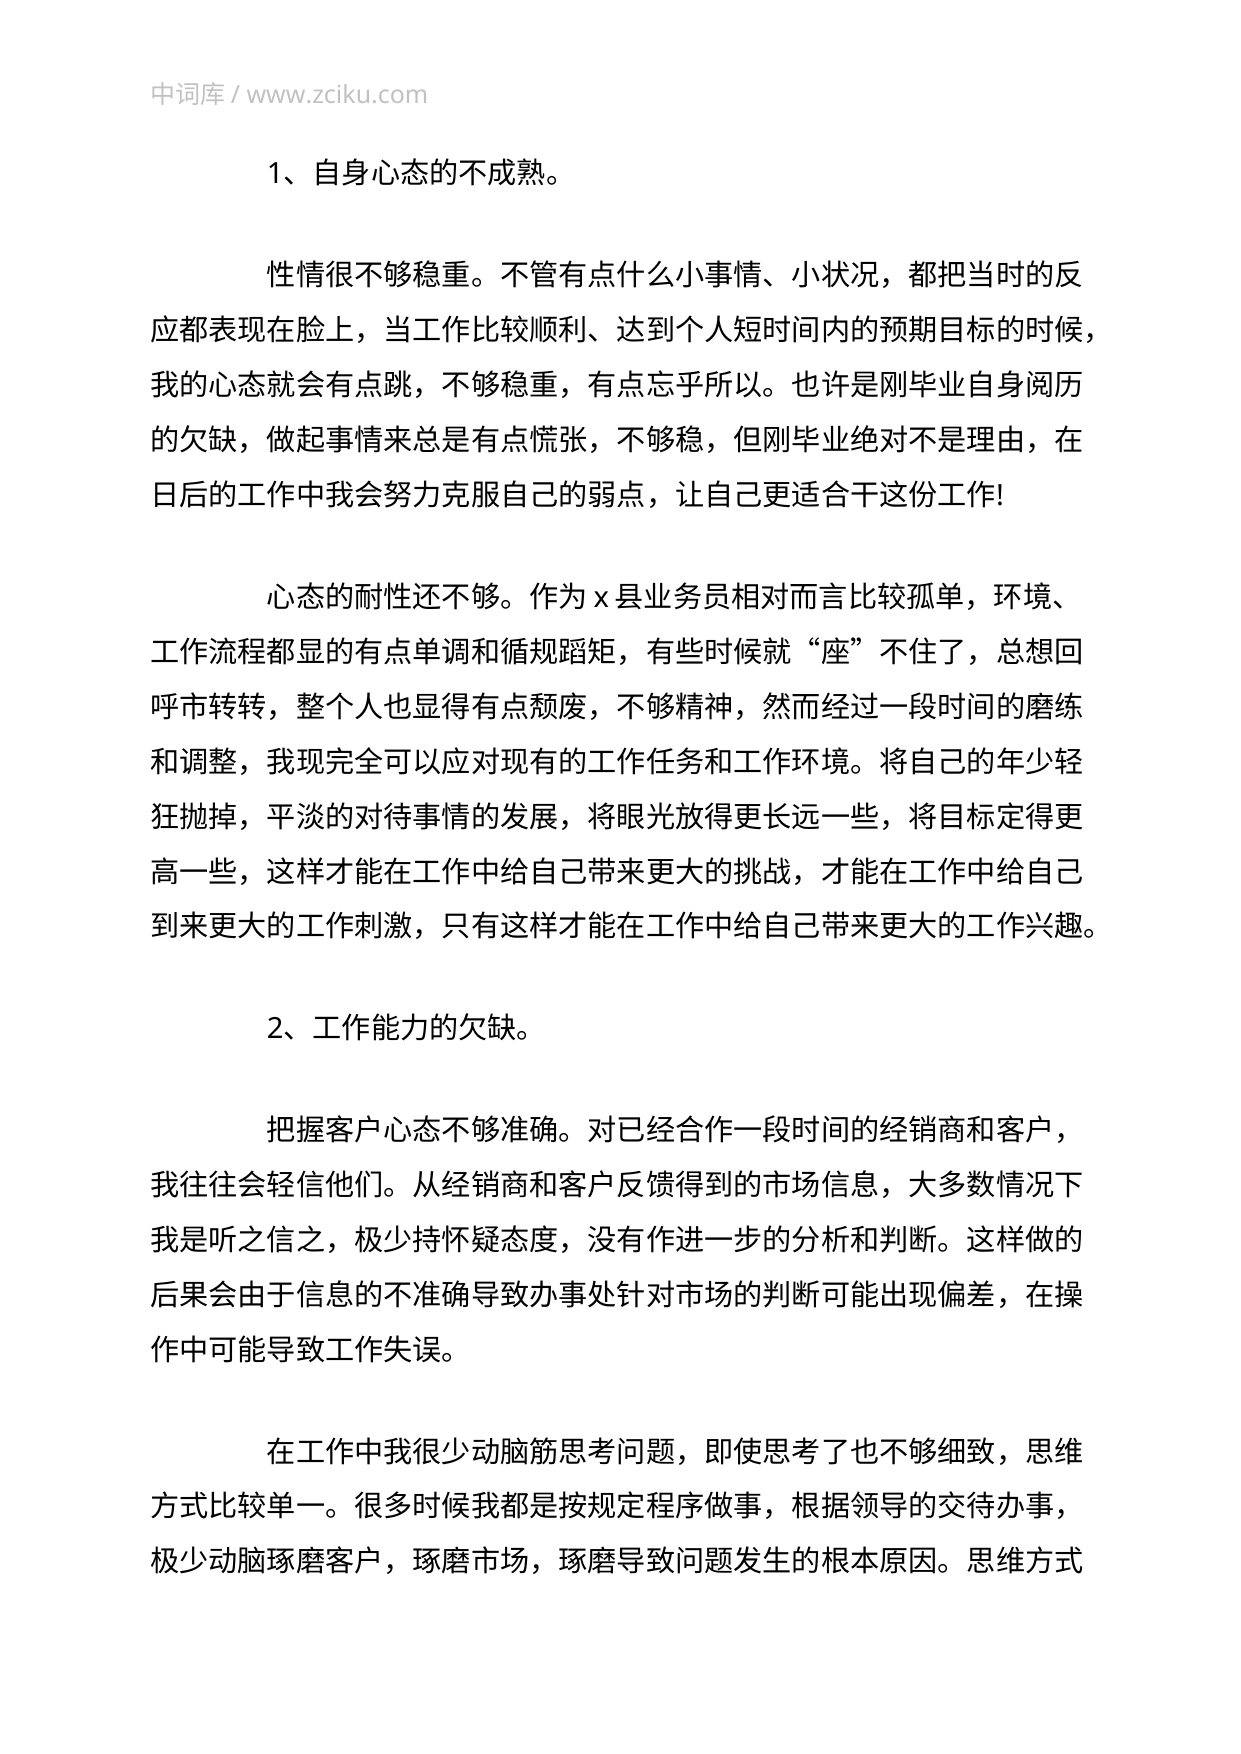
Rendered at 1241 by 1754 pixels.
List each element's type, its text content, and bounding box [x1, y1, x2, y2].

text 2、工作能力的欠缺。 [150, 1005, 1090, 1047]
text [150, 1428, 1090, 1580]
text 1、自身心态的不成熟。 [150, 150, 1090, 192]
text 性情很不够稳重。不管有点什么小事情、小状况，都把当时的反应都表现在脸上，当工作比较顺利、达到个人短时间内的预期目标的时候，我的心态就会有点跳，不够稳重，有点忘乎所以。也许是刚毕业自身阅历的欠缺，做起事情来总是有点慌张，不够稳，但刚毕业绝对不是理由，在日后的工作中我会努力克服自己的弱点，让自己更适合干这份工作! [150, 252, 1090, 514]
text 把握客户心态不够准确。对已经合作一段时间的经销商和客户，我往往会轻信他们。从经销商和客户反馈得到的市场信息，大多数情况下我是听之信之，极少持怀疑态度，没有作进一步的分析和判断。这样做的后果会由于信息的不准确导致办事处针对市场的判断可能出现偏差，在操作中可能导致工作失误。 [150, 1107, 1090, 1369]
text 心态的耐性还不够。作为x县业务员相对而言比较孤单，环境、工作流程都显的有点单调和循规蹈矩，有些时候就“座”不住了，总想回呼市转转，整个人也显得有点颓废，不够精神，然而经过一段时间的磨练和调整，我现完全可以应对现有的工作任务和工作环境。将自己的年少轻狂抛掉，平淡的对待事情的发展，将眼光放得更长远一些，将目标定得更高一些，这样才能在工作中给自己带来更大的挑战，才能在工作中给自己到来更大的工作刺激，只有这样才能在工作中给自己带来更大的工作兴趣。 [150, 573, 1090, 945]
